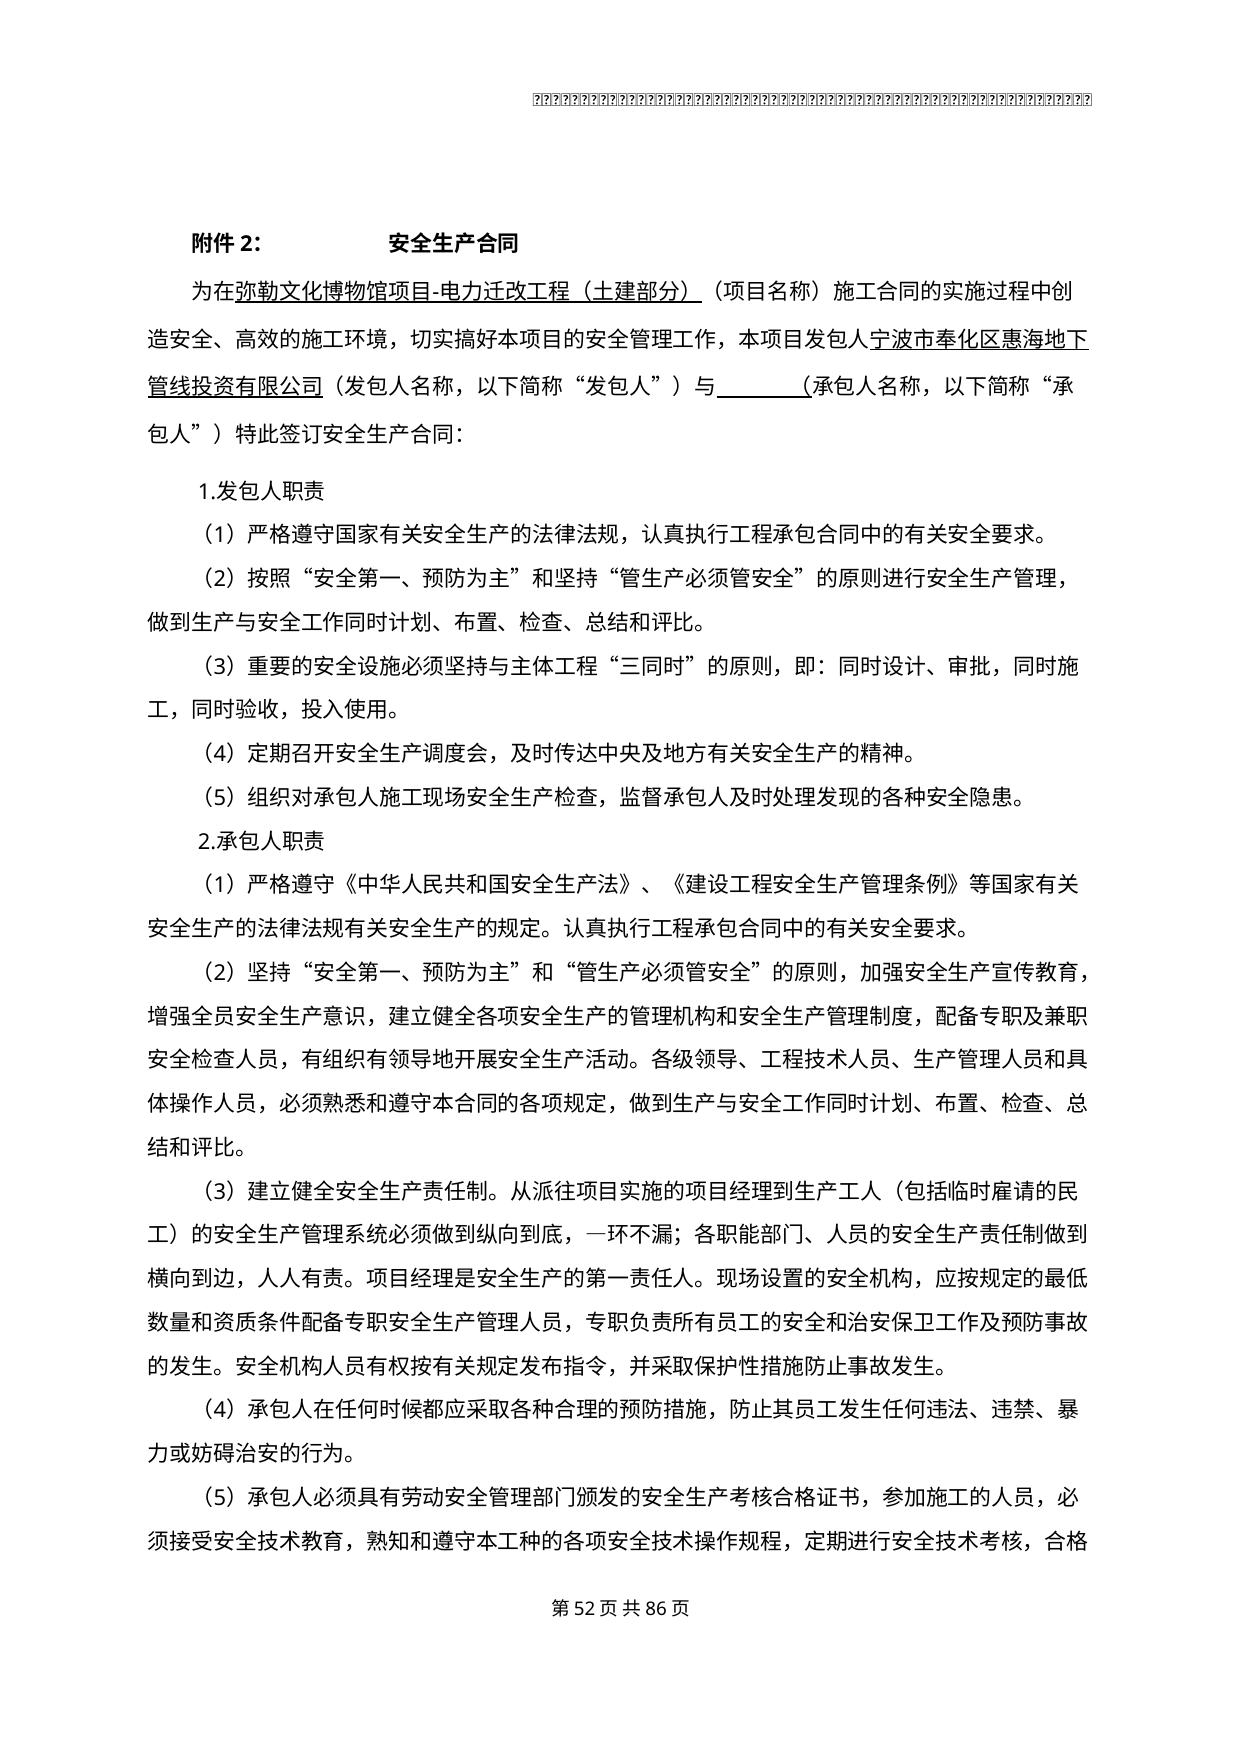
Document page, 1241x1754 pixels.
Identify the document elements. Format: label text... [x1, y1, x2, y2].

text （2）按照“安全第一、预防为主”和坚持“管生产必须管安全”的原则进行安全生产管理，做到生产与安全工作同时计划、布置、检查、总结和评比。 [148, 552, 1092, 639]
text 为在弥勒文化博物馆项目-电力迁改工程（土建部分）（项目名称）施工合同的实施过程中创造安全、高效的施工环境，切实搞好本项目的安全管理工作，本项目发包人宁波市奉化区惠海地下管线投资有限公司（发包人名称，以下简称“发包人”）与 （承包人名称，以下简称“承包人”）特此签订安全生产合同： [148, 274, 1092, 448]
text （4）承包人在任何时候都应采取各种合理的预防措施，防止其员工发生任何违法、违禁、暴力或妨碍治安的行为。 [148, 1383, 1092, 1470]
text 2.承包人职责 [198, 814, 1092, 858]
text （1）严格遵守《中华人民共和国安全生产法》、《建设工程安全生产管理条例》等国家有关安全生产的法律法规有关安全生产的规定。认真执行工程承包合同中的有关安全要求。 [148, 858, 1092, 945]
text （5）组织对承包人施工现场安全生产检查，监督承包人及时处理发现的各种安全隐患。 [148, 770, 1092, 814]
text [148, 1470, 1092, 1558]
text （4）定期召开安全生产调度会，及时传达中央及地方有关安全生产的精神。 [148, 727, 1092, 770]
text （2）坚持“安全第一、预防为主”和“管生产必须管安全”的原则，加强安全生产宣传教育，增强全员安全生产意识，建立健全各项安全生产的管理机构和安全生产管理制度，配备专职及兼职安全检查人员，有组织有领导地开展安全生产活动。各级领导、工程技术人员、生产管理人员和具体操作人员，必须熟悉和遵守本合同的各项规定，做到生产与安全工作同时计划、布置、检查、总结和评比。 [148, 945, 1092, 1164]
text （3）重要的安全设施必须坚持与主体工程“三同时”的原则，即：同时设计、审批，同时施工，同时验收，投入使用。 [148, 639, 1092, 727]
text （1）严格遵守国家有关安全生产的法律法规，认真执行工程承包合同中的有关安全要求。 [148, 508, 1092, 552]
text （3）建立健全安全生产责任制。从派往项目实施的项目经理到生产工人（包括临时雇请的民工）的安全生产管理系统必须做到纵向到底，—环不漏；各职能部门、人员的安全生产责任制做到横向到边，人人有责。项目经理是安全生产的第一责任人。现场设置的安全机构，应按规定的最低数量和资质条件配备专职安全生产管理人员，专职负责所有员工的安全和治安保卫工作及预防事故的发生。安全机构人员有权按有关规定发布指令，并采取保护性措施防止事故发生。 [148, 1164, 1092, 1383]
text 1.发包人职责 [198, 464, 1092, 508]
text 附件2： 安全生产合同 [148, 226, 1092, 258]
